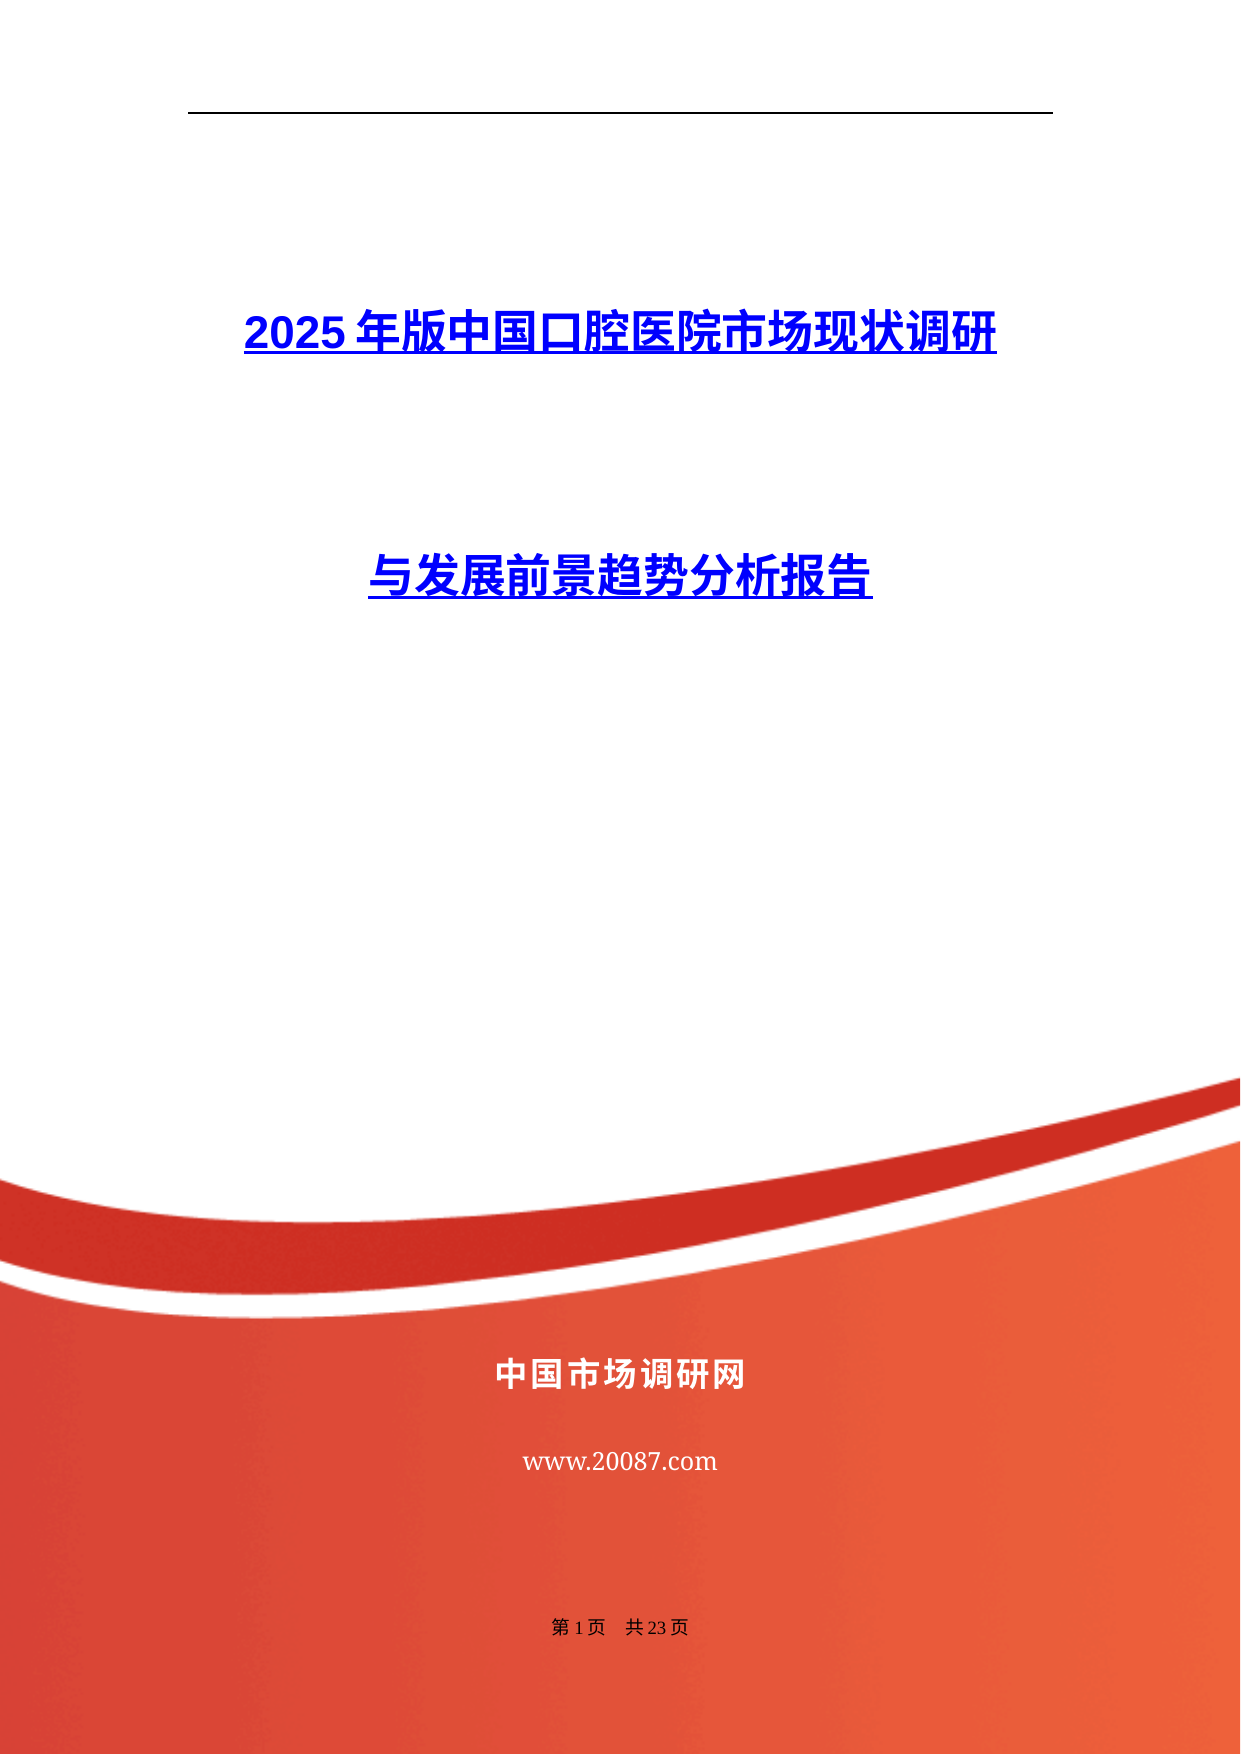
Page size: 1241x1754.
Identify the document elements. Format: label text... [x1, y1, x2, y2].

table_header 2025年版中国口腔医院市场现状调研与发展前景趋势分析报告 [188, 207, 1053, 773]
subtitle 中国市场调研网 [187, 1339, 1053, 1404]
text www.20087.com [187, 1428, 1053, 1493]
picture [0, 1006, 1241, 1754]
